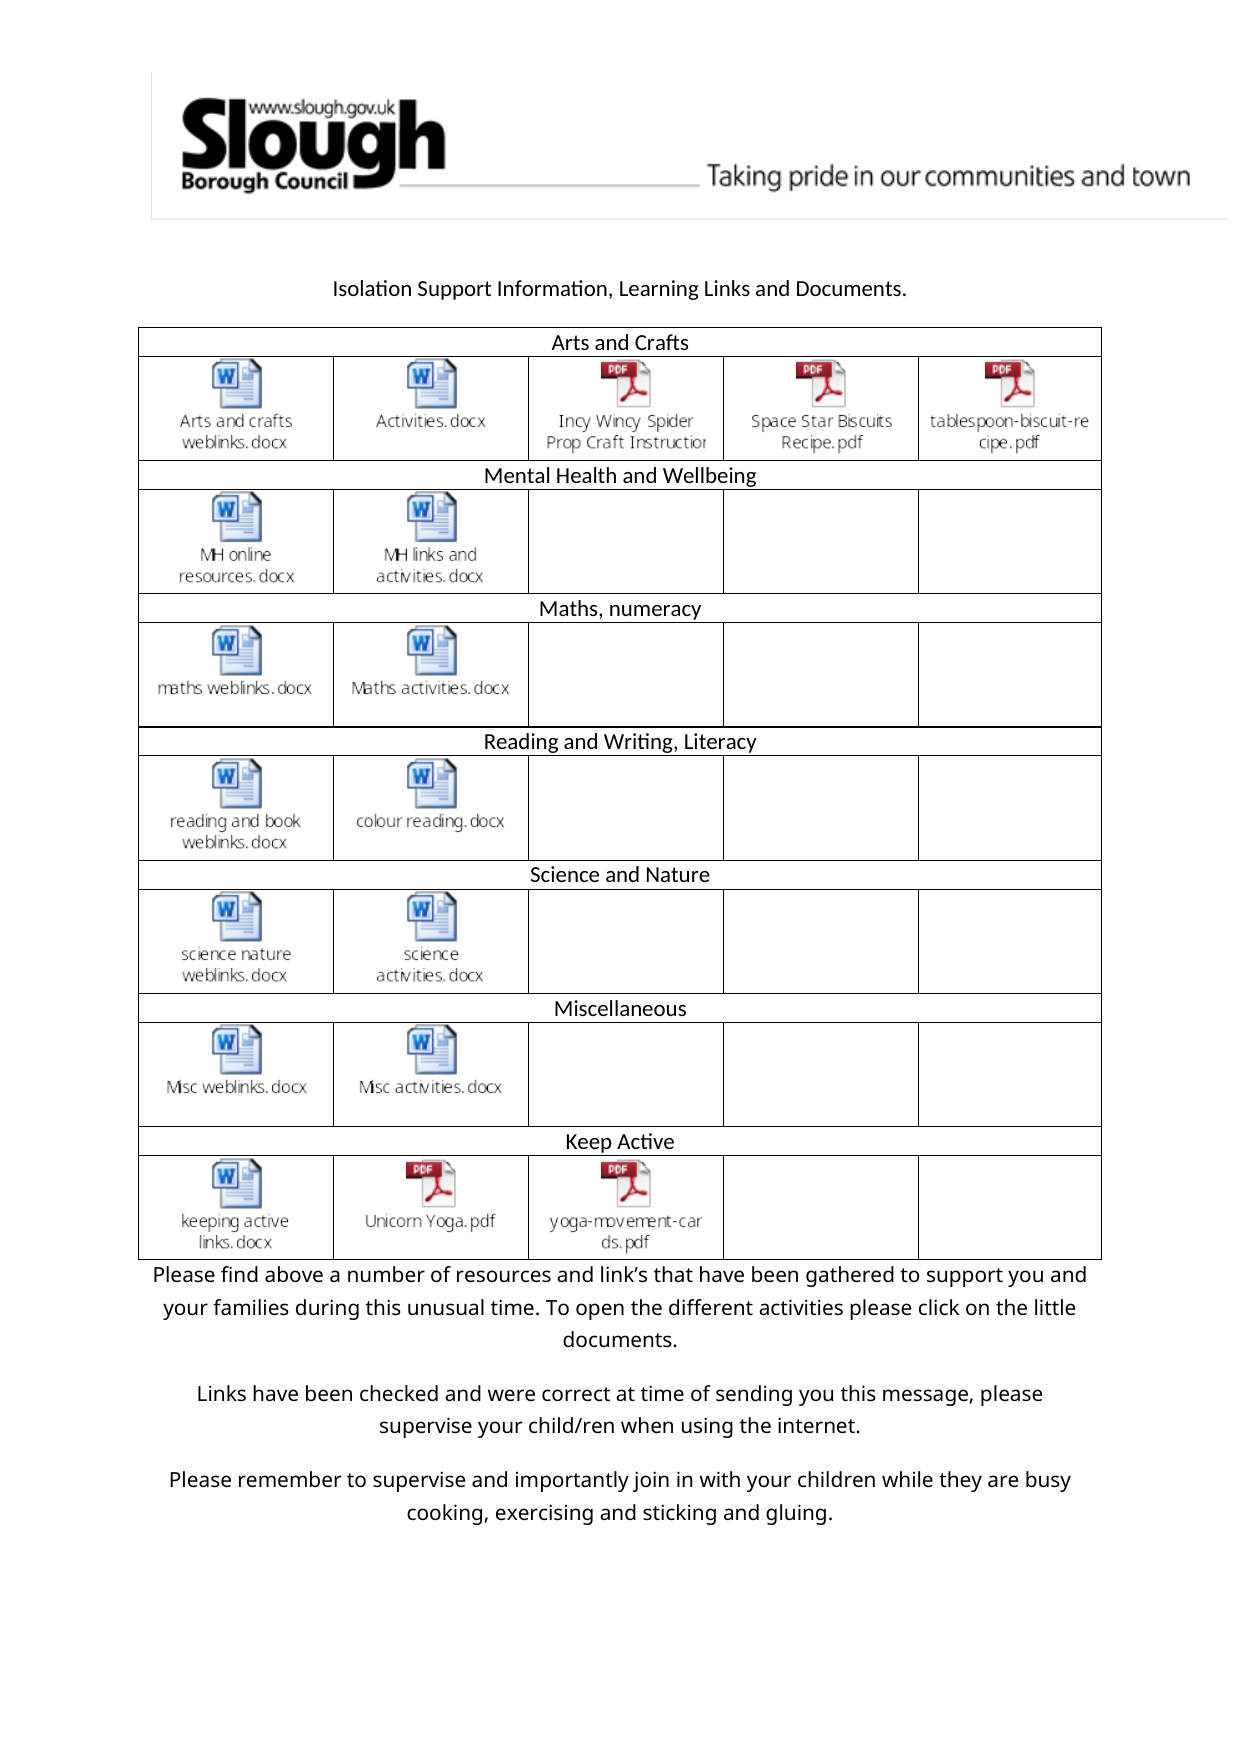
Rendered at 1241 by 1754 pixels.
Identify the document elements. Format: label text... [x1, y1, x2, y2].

table_cell [139, 1156, 333, 1259]
table_cell [334, 623, 528, 726]
text Please remember to supervise and importantly join in with your children while they are busy cooking, exercising and sticking and gluing. [150, 1465, 1090, 1526]
table_cell [139, 1023, 333, 1126]
table_cell [724, 490, 918, 593]
table_cell [724, 890, 918, 993]
text Isolation Support Information, Learning Links and Documents. [150, 274, 1090, 302]
table_cell [139, 623, 333, 726]
text Links have been checked and were correct at time of sending you this message, please supervise your child/ren when using the internet. [150, 1379, 1090, 1440]
table_cell [724, 623, 918, 726]
table_cell [529, 1156, 723, 1259]
table_cell [724, 357, 918, 460]
table_cell Mental Health and Wellbeing [139, 461, 1101, 489]
table_cell [919, 756, 1101, 859]
table_cell [334, 1023, 528, 1126]
table_cell Science and Nature [139, 861, 1101, 889]
table_cell [529, 357, 723, 460]
table_cell [529, 890, 723, 993]
table_cell [334, 357, 528, 460]
table_cell [919, 357, 1101, 460]
table_cell [724, 1156, 918, 1259]
table_cell [919, 623, 1101, 726]
table_cell [724, 756, 918, 859]
table_cell [724, 1023, 918, 1126]
picture [150, 73, 1228, 221]
table_cell [919, 890, 1101, 993]
table_header Arts and Crafts [139, 328, 1101, 356]
table_cell [334, 1156, 528, 1259]
table_cell [529, 1023, 723, 1126]
table_cell Reading and Writing, Literacy [139, 728, 1101, 755]
table_cell [139, 490, 333, 593]
table_cell [139, 357, 333, 460]
table_cell [529, 490, 723, 593]
table_cell [139, 890, 333, 993]
table_cell Miscellaneous [139, 994, 1101, 1022]
table_cell [334, 756, 528, 859]
table_cell [139, 756, 333, 859]
table_cell [334, 490, 528, 593]
table_cell [919, 490, 1101, 593]
table_cell [529, 756, 723, 859]
table_cell Maths, numeracy [139, 594, 1101, 622]
table_cell [529, 623, 723, 726]
table_cell [334, 890, 528, 993]
table_cell [919, 1156, 1101, 1259]
table_cell Keep Active [139, 1127, 1101, 1155]
text Please find above a number of resources and link’s that have been gathered to support you and your families during this unusual time. To open the different activities please click on the little documents. [150, 1260, 1090, 1354]
table_cell [919, 1023, 1101, 1126]
